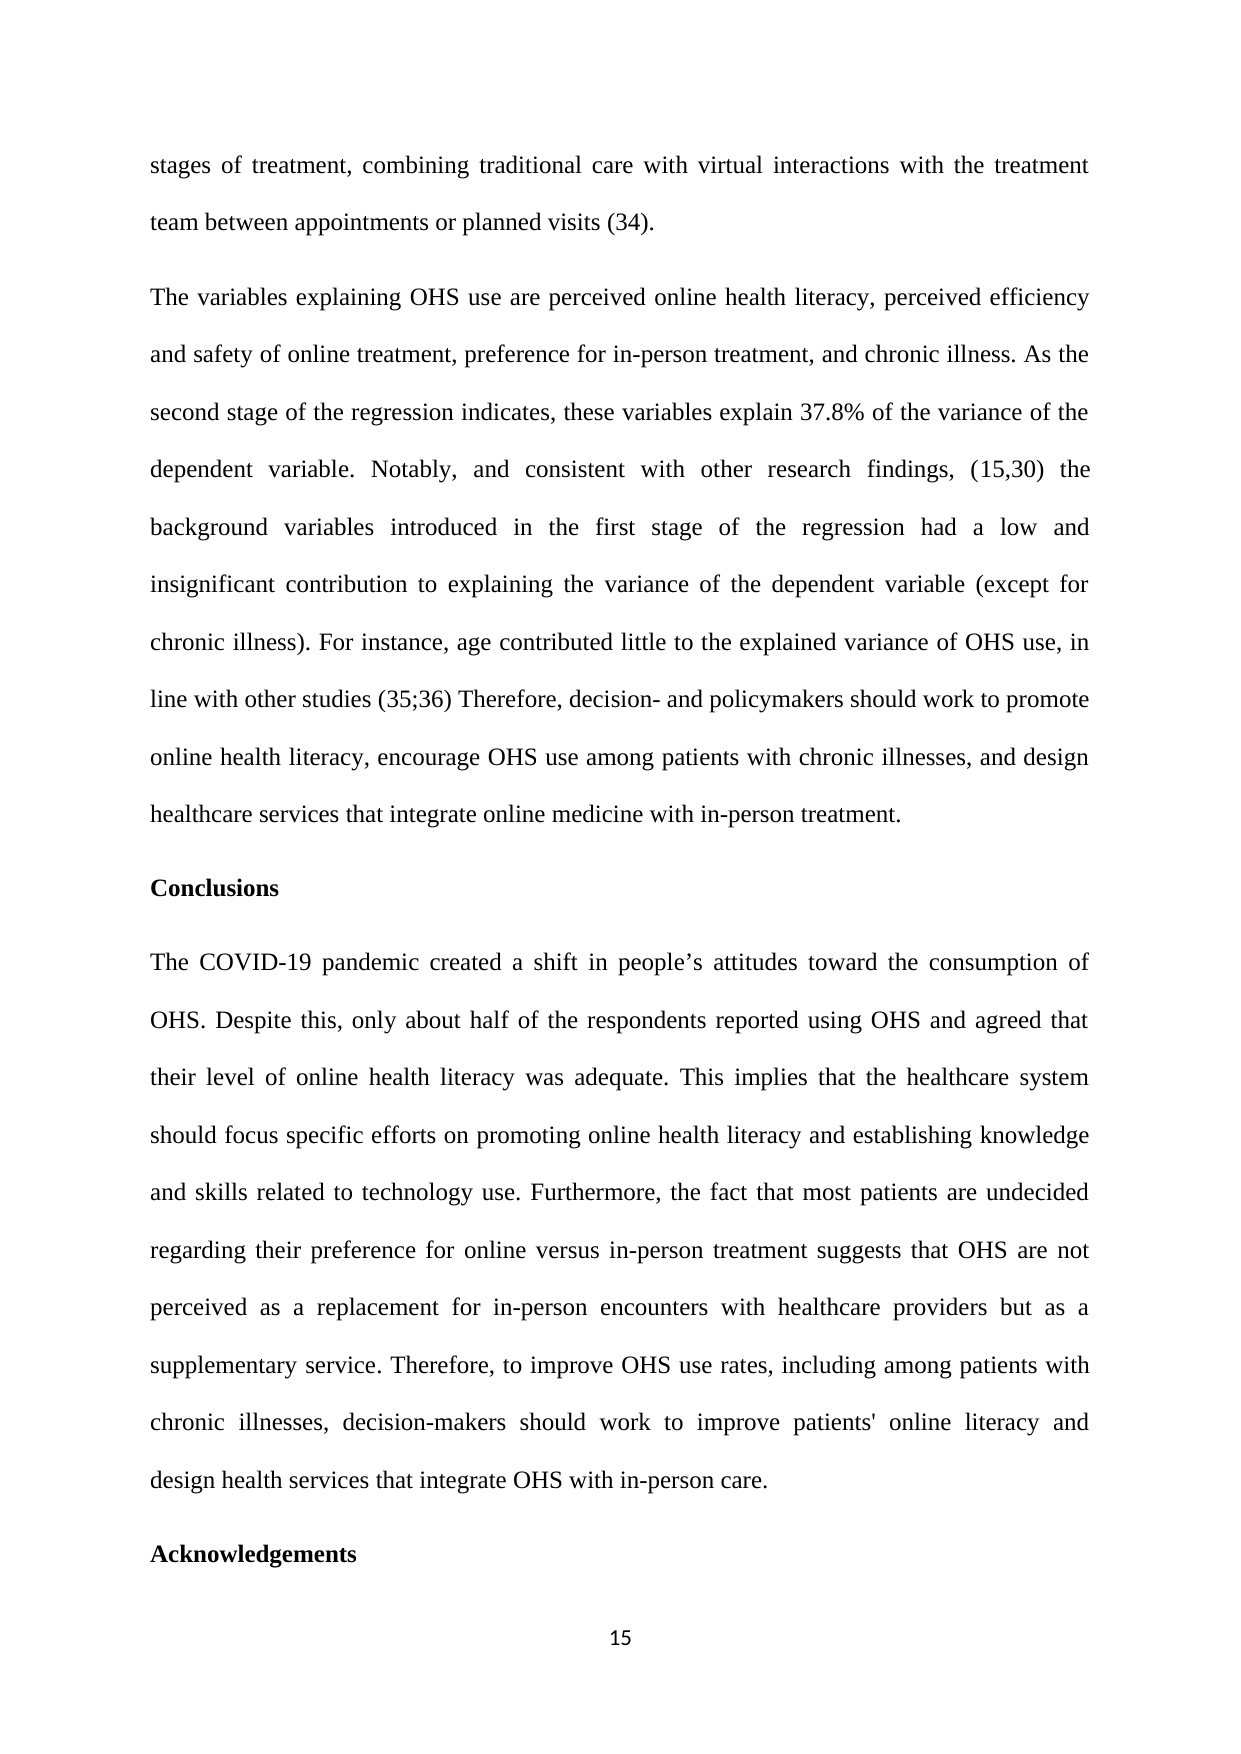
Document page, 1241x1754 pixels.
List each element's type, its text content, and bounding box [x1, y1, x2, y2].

text The variables explaining OHS use are perceived online health literacy, perceived efficiency and safety of online treatment, preference for in-person treatment, and chronic illness. As the second stage of the regression indicates, these variables explain 37.8% of the variance of the dependent variable. Notably, and consistent with other research findings, (15,30) the background variables introduced in the first stage of the regression had a low and insignificant contribution to explaining the variance of the dependent variable (except for chronic illness). For instance, age contributed little to the explained variance of OHS use, in line with other studies (35;36) Therefore, decision- and policymakers should work to promote online health literacy, encourage OHS use among patients with chronic illnesses, and design healthcare services that integrate online medicine with in-person treatment. [150, 282, 1090, 828]
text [150, 150, 1090, 236]
text The COVID-19 pandemic created a shift in people’s attitudes toward the consumption of OHS. Despite this, only about half of the respondents reported using OHS and agreed that their level of online health literacy was adequate. This implies that the healthcare system should focus specific efforts on promoting online health literacy and establishing knowledge and skills related to technology use. Furthermore, the fact that most patients are undecided regarding their preference for online versus in-person treatment suggests that OHS are not perceived as a replacement for in-person encounters with healthcare providers but as a supplementary service. Therefore, to improve OHS use rates, including among patients with chronic illnesses, decision-makers should work to improve patients' online literacy and design health services that integrate OHS with in-person care. [150, 947, 1090, 1494]
text Conclusions [150, 873, 1090, 902]
text Acknowledgements [150, 1539, 1090, 1568]
